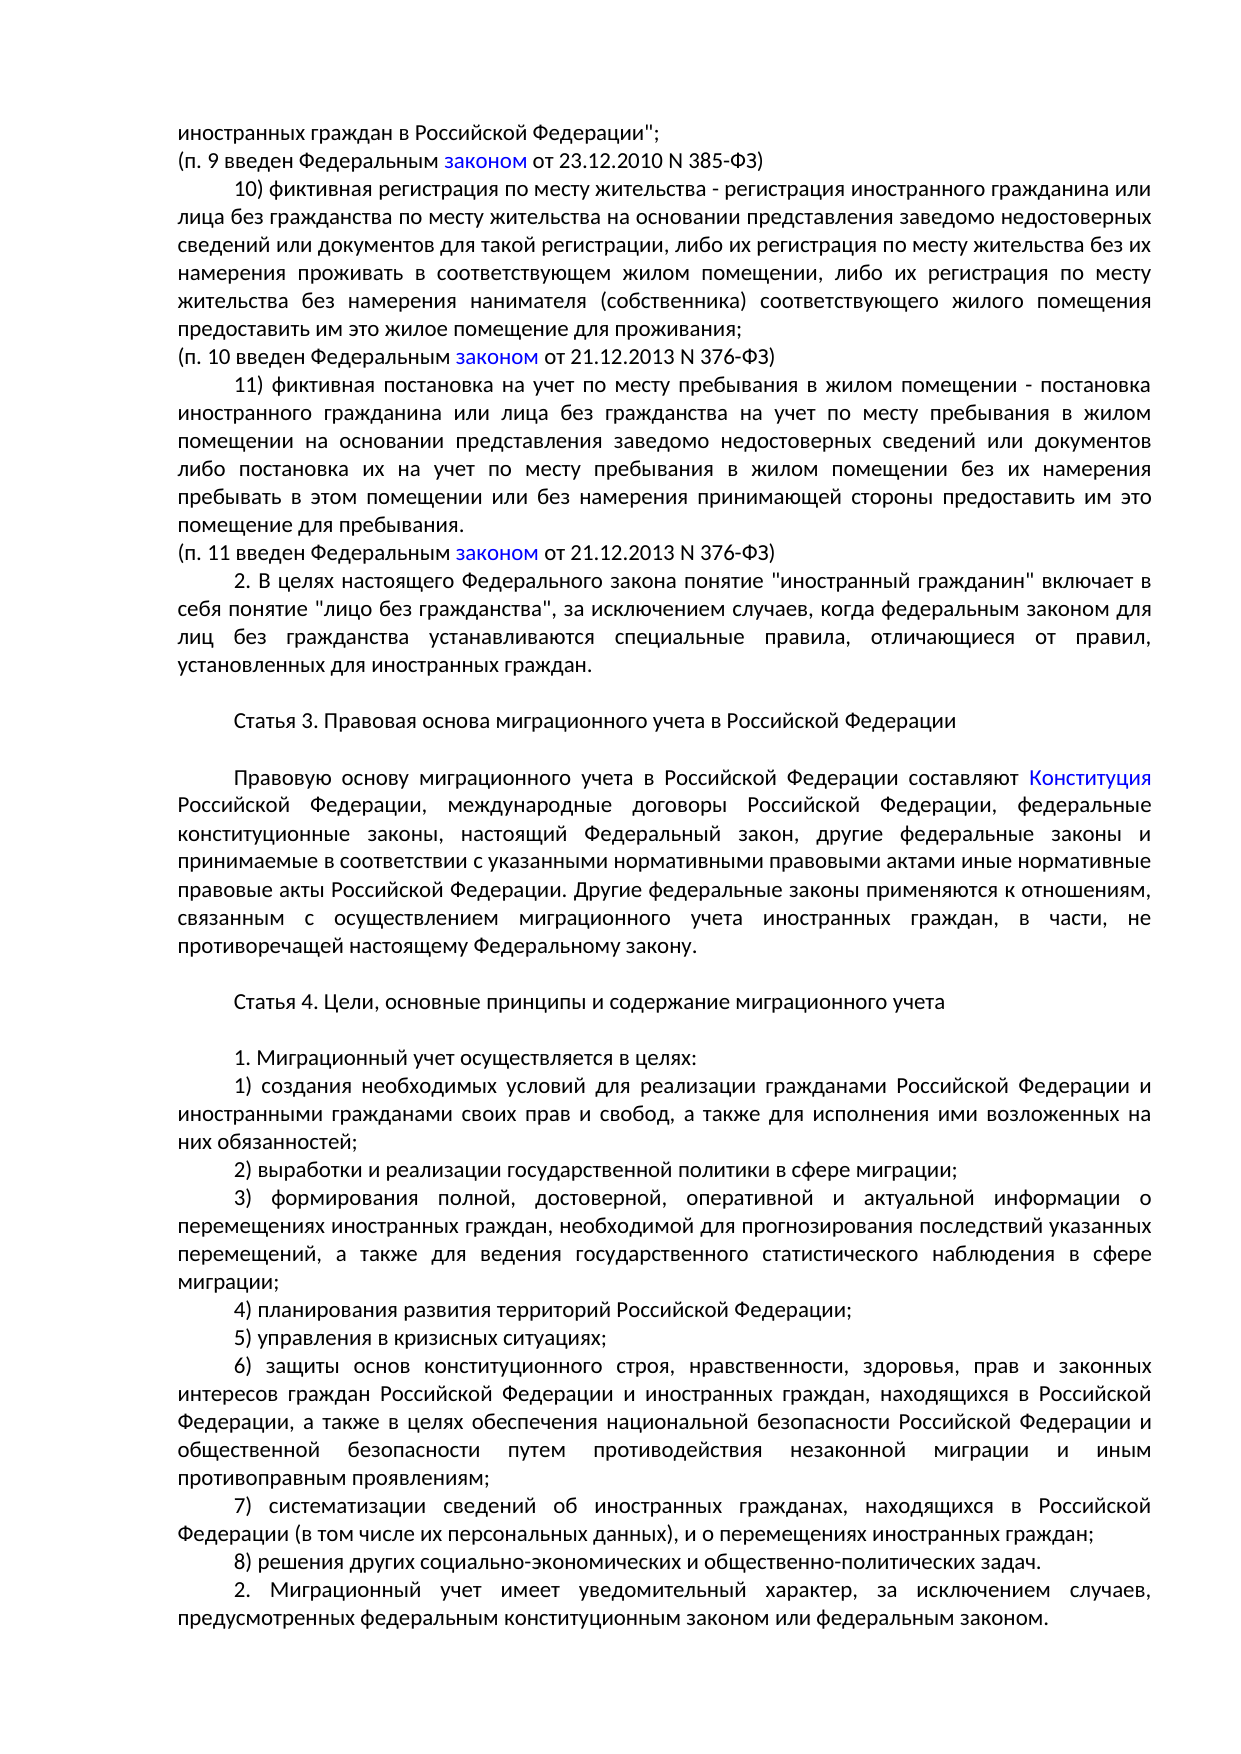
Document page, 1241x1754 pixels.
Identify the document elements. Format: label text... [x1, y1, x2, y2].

text 8) решения других социально-экономических и общественно-политических задач. [177, 1547, 1152, 1575]
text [177, 118, 1152, 146]
text (п. 10 введен Федеральным законом от 21.12.2013 N 376-ФЗ) [177, 342, 1152, 370]
text Статья 3. Правовая основа миграционного учета в Российской Федерации [177, 707, 1152, 734]
text Правовую основу миграционного учета в Российской Федерации составляют Конституция Российской Федерации, международные договоры Российской Федерации, федеральные конституционные законы, настоящий Федеральный закон, другие федеральные законы и принимаемые в соответствии с указанными нормативными правовыми актами иные нормативные правовые акты Российской Федерации. Другие федеральные законы применяются к отношениям, связанным с осуществлением миграционного учета иностранных граждан, в части, не противоречащей настоящему Федеральному закону. [177, 763, 1152, 959]
text 2) выработки и реализации государственной политики в сфере миграции; [177, 1155, 1152, 1183]
text (п. 11 введен Федеральным законом от 21.12.2013 N 376-ФЗ) [177, 538, 1152, 566]
text 2. В целях настоящего Федерального закона понятие "иностранный гражданин" включает в себя понятие "лицо без гражданства", за исключением случаев, когда федеральным законом для лиц без гражданства устанавливаются специальные правила, отличающиеся от правил, установленных для иностранных граждан. [177, 566, 1152, 678]
text 1. Миграционный учет осуществляется в целях: [177, 1043, 1152, 1071]
text 5) управления в кризисных ситуациях; [177, 1323, 1152, 1351]
text 10) фиктивная регистрация по месту жительства - регистрация иностранного гражданина или лица без гражданства по месту жительства на основании представления заведомо недостоверных сведений или документов для такой регистрации, либо их регистрация по месту жительства без их намерения проживать в соответствующем жилом помещении, либо их регистрация по месту жительства без намерения нанимателя (собственника) соответствующего жилого помещения предоставить им это жилое помещение для проживания; [177, 174, 1152, 342]
text 3) формирования полной, достоверной, оперативной и актуальной информации о перемещениях иностранных граждан, необходимой для прогнозирования последствий указанных перемещений, а также для ведения государственного статистического наблюдения в сфере миграции; [177, 1183, 1152, 1295]
text 7) систематизации сведений об иностранных гражданах, находящихся в Российской Федерации (в том числе их персональных данных), и о перемещениях иностранных граждан; [177, 1491, 1152, 1547]
text 4) планирования развития территорий Российской Федерации; [177, 1295, 1152, 1323]
text (п. 9 введен Федеральным законом от 23.12.2010 N 385-ФЗ) [177, 146, 1152, 174]
text 11) фиктивная постановка на учет по месту пребывания в жилом помещении - постановка иностранного гражданина или лица без гражданства на учет по месту пребывания в жилом помещении на основании представления заведомо недостоверных сведений или документов либо постановка их на учет по месту пребывания в жилом помещении без их намерения пребывать в этом помещении или без намерения принимающей стороны предоставить им это помещение для пребывания. [177, 370, 1152, 538]
text 2. Миграционный учет имеет уведомительный характер, за исключением случаев, предусмотренных федеральным конституционным законом или федеральным законом. [177, 1575, 1152, 1631]
text 6) защиты основ конституционного строя, нравственности, здоровья, прав и законных интересов граждан Российской Федерации и иностранных граждан, находящихся в Российской Федерации, а также в целях обеспечения национальной безопасности Российской Федерации и общественной безопасности путем противодействия незаконной миграции и иным противоправным проявлениям; [177, 1351, 1152, 1491]
text Статья 4. Цели, основные принципы и содержание миграционного учета [177, 987, 1152, 1015]
text 1) создания необходимых условий для реализации гражданами Российской Федерации и иностранными гражданами своих прав и свобод, а также для исполнения ими возложенных на них обязанностей; [177, 1071, 1152, 1155]
